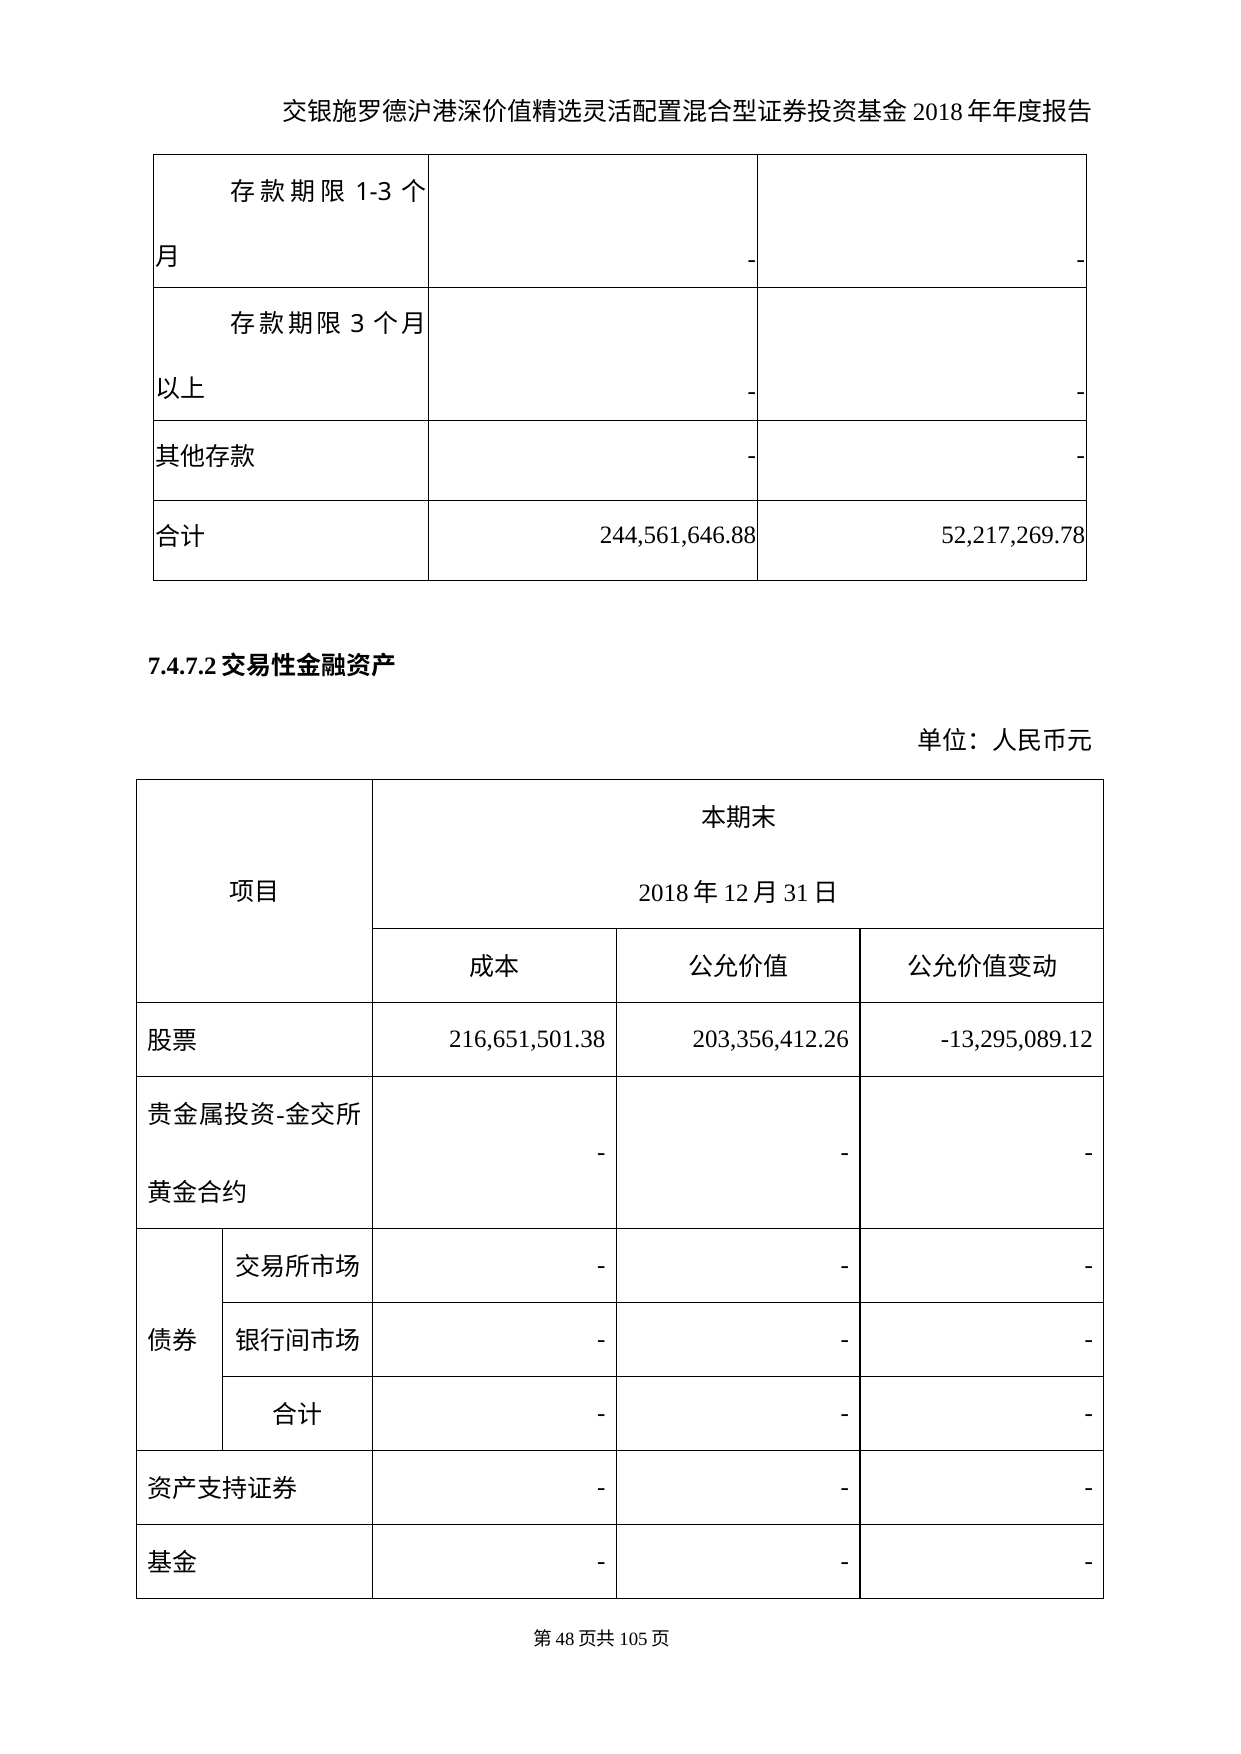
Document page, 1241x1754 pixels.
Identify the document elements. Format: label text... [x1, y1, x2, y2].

subtitle 7.4.7.2交易性金融资产 [148, 631, 1092, 696]
table_cell - [373, 1451, 616, 1524]
table_cell 股票 [137, 1003, 372, 1076]
table_cell 公允价值变动 [861, 929, 1103, 1002]
table_cell - [758, 288, 1086, 419]
table_cell 216,651,501.38 [373, 1003, 616, 1076]
table_cell - [373, 1303, 616, 1376]
table_cell - [861, 1525, 1103, 1598]
table_cell 203,356,412.26 [617, 1003, 859, 1076]
table_cell 基金 [137, 1525, 372, 1598]
table_cell - [617, 1377, 859, 1450]
table_cell 资产支持证券 [137, 1451, 372, 1524]
table_cell - [861, 1377, 1103, 1450]
table_cell 债券 [137, 1229, 222, 1450]
table_cell 52,217,269.78 [758, 501, 1086, 580]
table_cell 合计 [223, 1377, 372, 1450]
table_cell - [373, 1377, 616, 1450]
table_cell 交易所市场 [223, 1229, 372, 1302]
table_cell - [617, 1451, 859, 1524]
table_cell - [617, 1077, 859, 1228]
table_cell -13,295,089.12 [861, 1003, 1103, 1076]
table_cell - [429, 421, 757, 499]
table_cell 存款期限3个月以上 [154, 288, 428, 419]
table_cell 贵金属投资-金交所黄金合约 [137, 1077, 372, 1228]
table_cell - [429, 155, 757, 287]
table_cell - [617, 1525, 859, 1598]
table_cell - [861, 1077, 1103, 1228]
table_cell 存款期限1-3个月 [154, 155, 428, 287]
table_cell - [373, 1229, 616, 1302]
table_header 本期末 2018年12月31日 [373, 780, 1103, 928]
table_cell 成本 [373, 929, 616, 1002]
table_cell - [429, 288, 757, 419]
table_cell 合计 [154, 501, 428, 580]
table_cell - [861, 1229, 1103, 1302]
table_cell - [758, 421, 1086, 499]
table_cell 244,561,646.88 [429, 501, 757, 580]
table_cell - [617, 1229, 859, 1302]
table_cell - [861, 1303, 1103, 1376]
table_cell 其他存款 [154, 421, 428, 499]
table_cell - [861, 1451, 1103, 1524]
table_cell - [758, 155, 1086, 287]
table_header 项目 [137, 780, 372, 1002]
text 单位：人民币元 [149, 706, 1092, 771]
table_cell - [373, 1077, 616, 1228]
table_cell - [617, 1303, 859, 1376]
table_cell 银行间市场 [223, 1303, 372, 1376]
table_cell - [373, 1525, 616, 1598]
table_cell 公允价值 [617, 929, 859, 1002]
